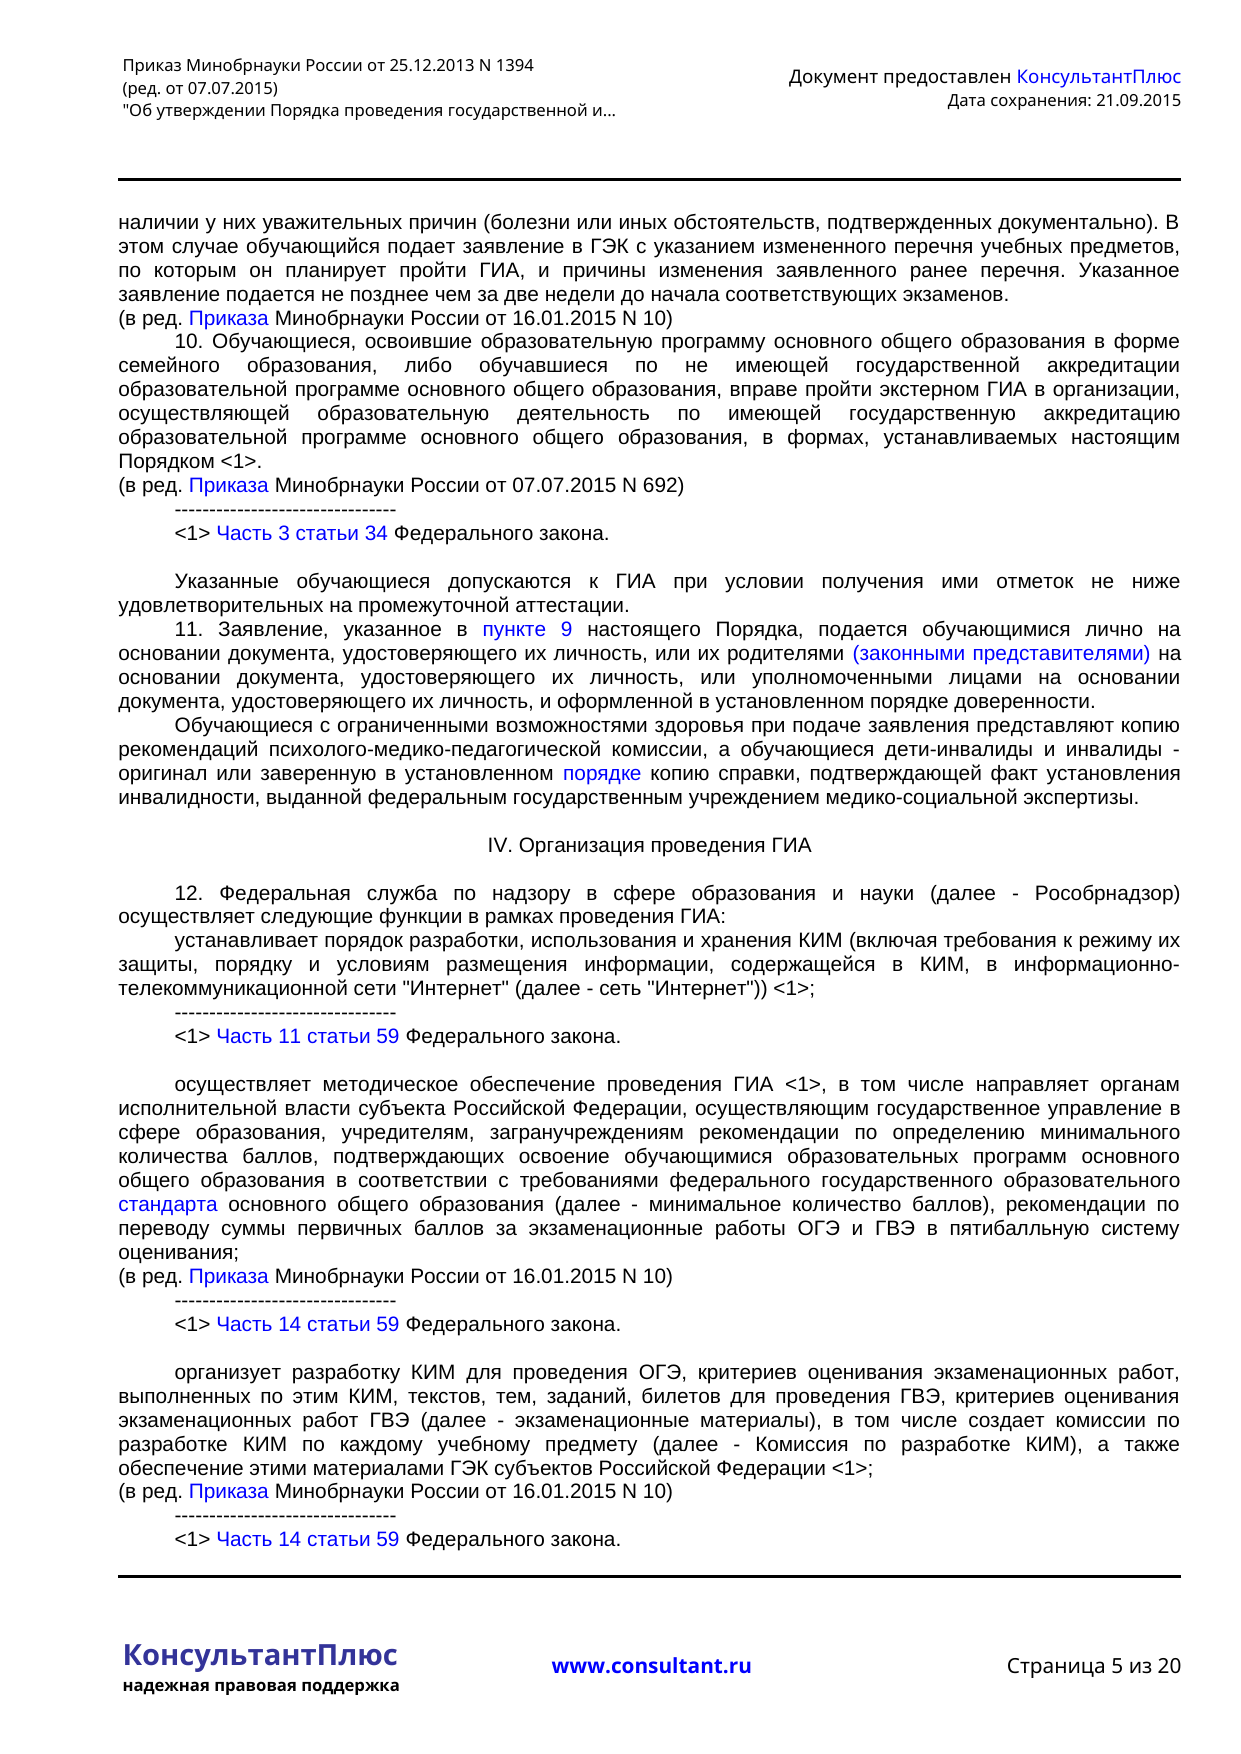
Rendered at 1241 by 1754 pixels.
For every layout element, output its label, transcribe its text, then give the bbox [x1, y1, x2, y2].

text устанавливает порядок разработки, использования и хранения КИМ (включая требования к режиму их защиты, порядку и условиям размещения информации, содержащейся в КИМ, в информационно-телекоммуникационной сети "Интернет" (далее - сеть "Интернет")) <1>; [118, 928, 1181, 1000]
text <1> Часть 3 статьи 34 Федерального закона. [118, 521, 1181, 545]
text (в ред. Приказа Минобрнауки России от 07.07.2015 N 692) [118, 473, 1181, 497]
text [118, 209, 1181, 305]
text 12. Федеральная служба по надзору в сфере образования и науки (далее - Рособрнадзор) осуществляет следующие функции в рамках проведения ГИА: [118, 880, 1181, 928]
text Указанные обучающиеся допускаются к ГИА при условии получения ими отметок не ниже удовлетворительных на промежуточной аттестации. [118, 569, 1181, 617]
text <1> Часть 14 статьи 59 Федерального закона. [118, 1312, 1181, 1336]
text Обучающиеся с ограниченными возможностями здоровья при подаче заявления представляют копию рекомендаций психолого-медико-педагогической комиссии, а обучающиеся дети-инвалиды и инвалиды - оригинал или заверенную в установленном порядке копию справки, подтверждающей факт установления инвалидности, выданной федеральным государственным учреждением медико-социальной экспертизы. [118, 713, 1181, 808]
text IV. Организация проведения ГИА [118, 832, 1181, 856]
text <1> Часть 14 статьи 59 Федерального закона. [118, 1527, 1181, 1551]
text -------------------------------- [118, 1503, 1181, 1527]
text осуществляет методическое обеспечение проведения ГИА <1>, в том числе направляет органам исполнительной власти субъекта Российской Федерации, осуществляющим государственное управление в сфере образования, учредителям, загранучреждениям рекомендации по определению минимального количества баллов, подтверждающих освоение обучающимися образовательных программ основного общего образования в соответствии с требованиями федерального государственного образовательного стандарта основного общего образования (далее - минимальное количество баллов), рекомендации по переводу суммы первичных баллов за экзаменационные работы ОГЭ и ГВЭ в пятибалльную систему оценивания; [118, 1072, 1181, 1264]
text -------------------------------- [118, 1288, 1181, 1312]
text 10. Обучающиеся, освоившие образовательную программу основного общего образования в форме семейного образования, либо обучавшиеся по не имеющей государственной аккредитации образовательной программе основного общего образования, вправе пройти экстерном ГИА в организации, осуществляющей образовательную деятельность по имеющей государственную аккредитацию образовательной программе основного общего образования, в формах, устанавливаемых настоящим Порядком <1>. [118, 329, 1181, 473]
text -------------------------------- [118, 1000, 1181, 1024]
text организует разработку КИМ для проведения ОГЭ, критериев оценивания экзаменационных работ, выполненных по этим КИМ, текстов, тем, заданий, билетов для проведения ГВЭ, критериев оценивания экзаменационных работ ГВЭ (далее - экзаменационные материалы), в том числе создает комиссии по разработке КИМ по каждому учебному предмету (далее - Комиссия по разработке КИМ), а также обеспечение этими материалами ГЭК субъектов Российской Федерации <1>; [118, 1359, 1181, 1479]
text (в ред. Приказа Минобрнауки России от 16.01.2015 N 10) [118, 1264, 1181, 1288]
text <1> Часть 11 статьи 59 Федерального закона. [118, 1024, 1181, 1048]
text -------------------------------- [118, 497, 1181, 521]
text (в ред. Приказа Минобрнауки России от 16.01.2015 N 10) [118, 305, 1181, 329]
text (в ред. Приказа Минобрнауки России от 16.01.2015 N 10) [118, 1479, 1181, 1503]
text 11. Заявление, указанное в пункте 9 настоящего Порядка, подается обучающимися лично на основании документа, удостоверяющего их личность, или их родителями (законными представителями) на основании документа, удостоверяющего их личность, или уполномоченными лицами на основании документа, удостоверяющего их личность, и оформленной в установленном порядке доверенности. [118, 617, 1181, 713]
